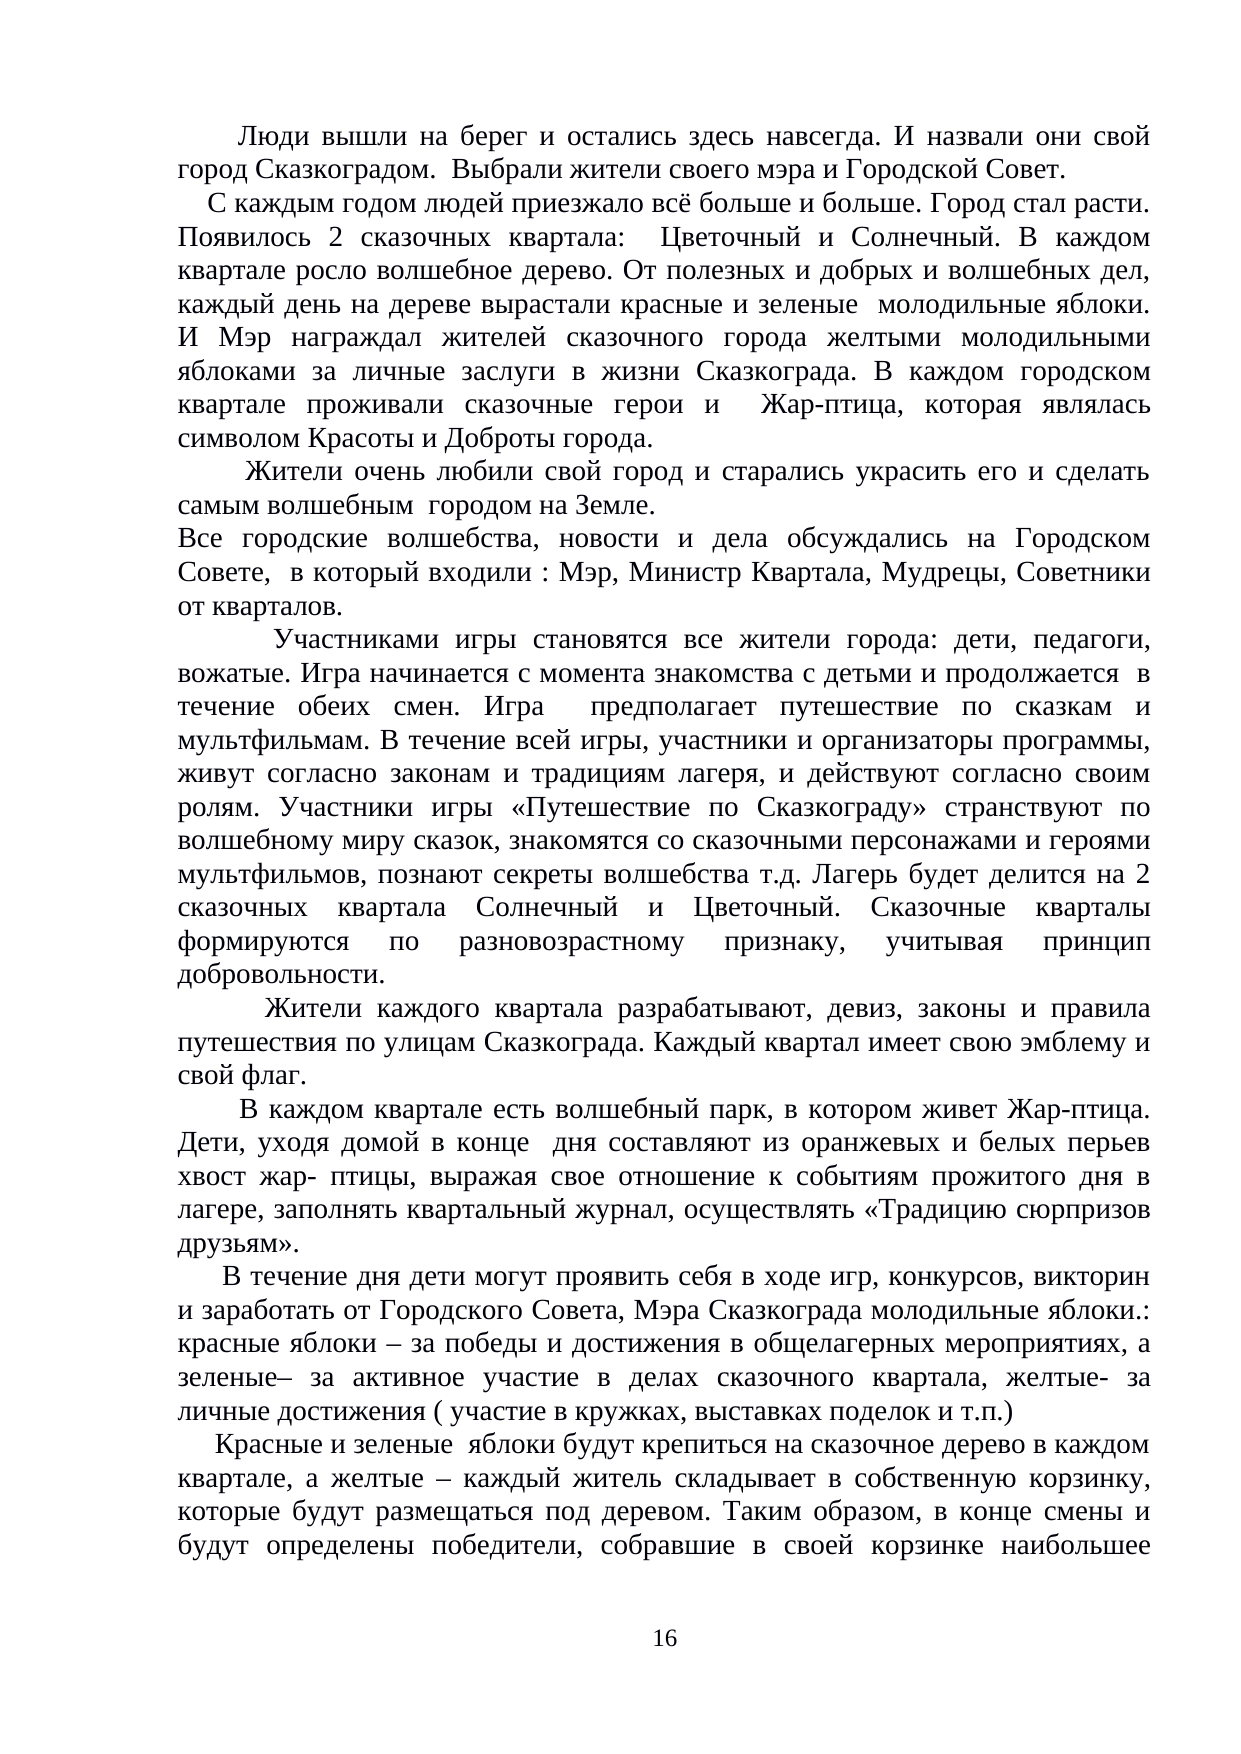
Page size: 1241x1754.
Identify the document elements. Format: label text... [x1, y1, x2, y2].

text Жители каждого квартала разрабатывают, девиз, законы и правила путешествия по улицам Сказкограда. Каждый квартал имеет свою эмблему и свой флаг. [177, 990, 1152, 1091]
text В течение дня дети могут проявить себя в ходе игр, конкурсов, викторин и заработать от Городского Совета, Мэра Сказкограда молодильные яблоки.: красные яблоки – за победы и достижения в общелагерных мероприятиях, а зеленые– за активное участие в делах сказочного квартала, желтые- за личные достижения ( участие в кружках, выставках поделок и т.п.) [177, 1258, 1152, 1426]
text С каждым годом людей приезжало всё больше и больше. Город стал расти. Появилось 2 сказочных квартала: Цветочный и Солнечный. В каждом квартале росло волшебное дерево. От полезных и добрых и волшебных дел, каждый день на дереве вырастали красные и зеленые молодильные яблоки. И Мэр награждал жителей сказочного города желтыми молодильными яблоками за личные заслуги в жизни Сказкограда. В каждом городском квартале проживали сказочные герои и Жар-птица, которая являлась символом Красоты и Доброты города. [177, 185, 1152, 453]
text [177, 1426, 1152, 1560]
text Участниками игры становятся все жители города: дети, педагоги, вожатые. Игра начинается с момента знакомства с детьми и продолжается в течение обеих смен. Игра предполагает путешествие по сказкам и мультфильмам. В течение всей игры, участники и организаторы программы, живут согласно законам и традициям лагеря, и действуют согласно своим ролям. Участники игры «Путешествие по Сказкограду» странствуют по волшебному миру сказок, знакомятся со сказочными персонажами и героями мультфильмов, познают секреты волшебства т.д. Лагерь будет делится на 2 сказочных квартала Солнечный и Цветочный. Сказочные кварталы формируются по разновозрастному признаку, учитывая принцип добровольности. [177, 621, 1152, 990]
text Жители очень любили свой город и старались украсить его и сделать самым волшебным городом на Земле. [177, 453, 1152, 521]
text Люди вышли на берег и остались здесь навсегда. И назвали они свой город Сказкоградом. Выбрали жители своего мэра и Городской Совет. [177, 118, 1152, 185]
text В каждом квартале есть волшебный парк, в котором живет Жар-птица. Дети, уходя домой в конце дня составляют из оранжевых и белых перьев хвост жар- птицы, выражая свое отношение к событиям прожитого дня в лагере, заполнять квартальный журнал, осуществлять «Традицию сюрпризов друзьям». [177, 1091, 1152, 1258]
text Все городские волшебства, новости и дела обсуждались на Городском Совете, в который входили : Мэр, Министр Квартала, Мудрецы, Советники от кварталов. [177, 521, 1152, 621]
